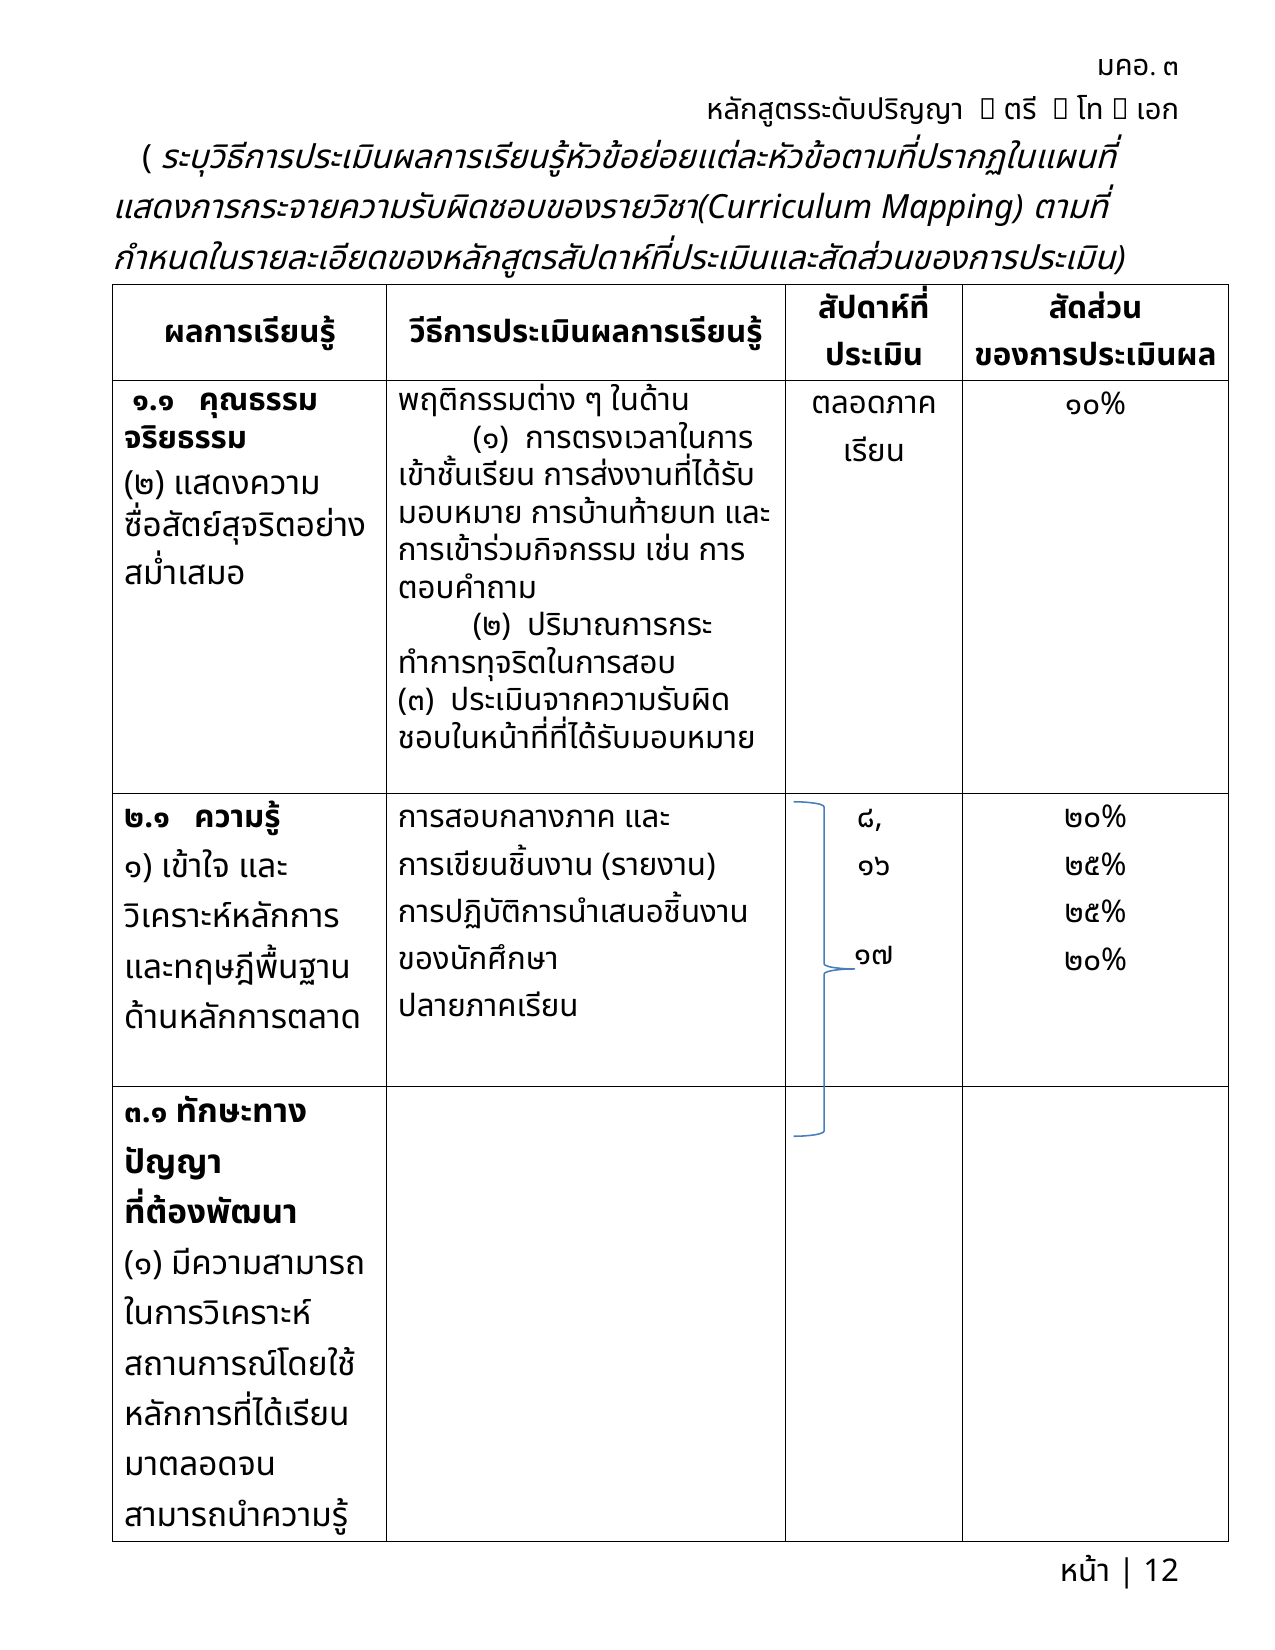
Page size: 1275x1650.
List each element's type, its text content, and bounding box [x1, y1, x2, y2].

table_cell [963, 1087, 1228, 1541]
table_cell [387, 1087, 785, 1541]
table_cell ๒๐% ๒๕% ๒๕% ๒๐% [963, 794, 1228, 1086]
table_header วีธีการประเมินผลการเรียนรู้ [387, 285, 785, 380]
table_cell [786, 1087, 962, 1541]
table_cell ตลอดภาคเรียน [786, 381, 962, 793]
table_header ผลการเรียนรู้ [113, 285, 386, 380]
table_cell พฤติกรรมต่าง ๆ ในด้าน (๑) การตรงเวลาในการเข้าชั้นเรียน การส่งงานที่ได้รับมอบหมาย การบ้านท้ายบท และการเข้าร่วมกิจกรรม เช่น การตอบคำถาม (๒) ปริมาณการกระทำการทุจริตในการสอบ (๓) ประเมินจากความรับผิดชอบในหน้าที่ที่ได้รับมอบหมาย [387, 381, 785, 793]
table_cell ๑๐% [963, 381, 1228, 793]
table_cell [113, 1087, 386, 1541]
table_cell การสอบกลางภาค และ การเขียนชิ้นงาน (รายงาน) การปฏิบัติการนำเสนอชิ้นงานของนักศึกษา ปลายภาคเรียน [387, 794, 785, 1086]
table_header สัปดาห์ที่ประเมิน [786, 285, 962, 380]
table_cell ๘, ๑๖ ๑๗ [786, 794, 962, 1086]
table_cell ๒.๑ ความรู้ ๑) เข้าใจ และวิเคราะห์หลักการและทฤษฎีพื้นฐานด้านหลักการตลาด [113, 794, 386, 1086]
text ( ระบุวิธีการประเมินผลการเรียนรู้หัวข้อย่อยแต่ละหัวข้อตามที่ปรากฏในแผนที่แสดงการกระจายความรับผิดชอบของรายวิชา(Curriculum Mapping) ตามที่กำหนดในรายละเอียดของหลักสูตรสัปดาห์ที่ประเมินและสัดส่วนของการประเมิน) [112, 132, 1179, 284]
table_header สัดส่วน ของการประเมินผล [963, 285, 1228, 380]
table_cell ๑.๑ คุณธรรม จริยธรรม (๒) แสดงความซื่อสัตย์สุจริตอย่างสม่ำเสมอ [113, 381, 386, 793]
